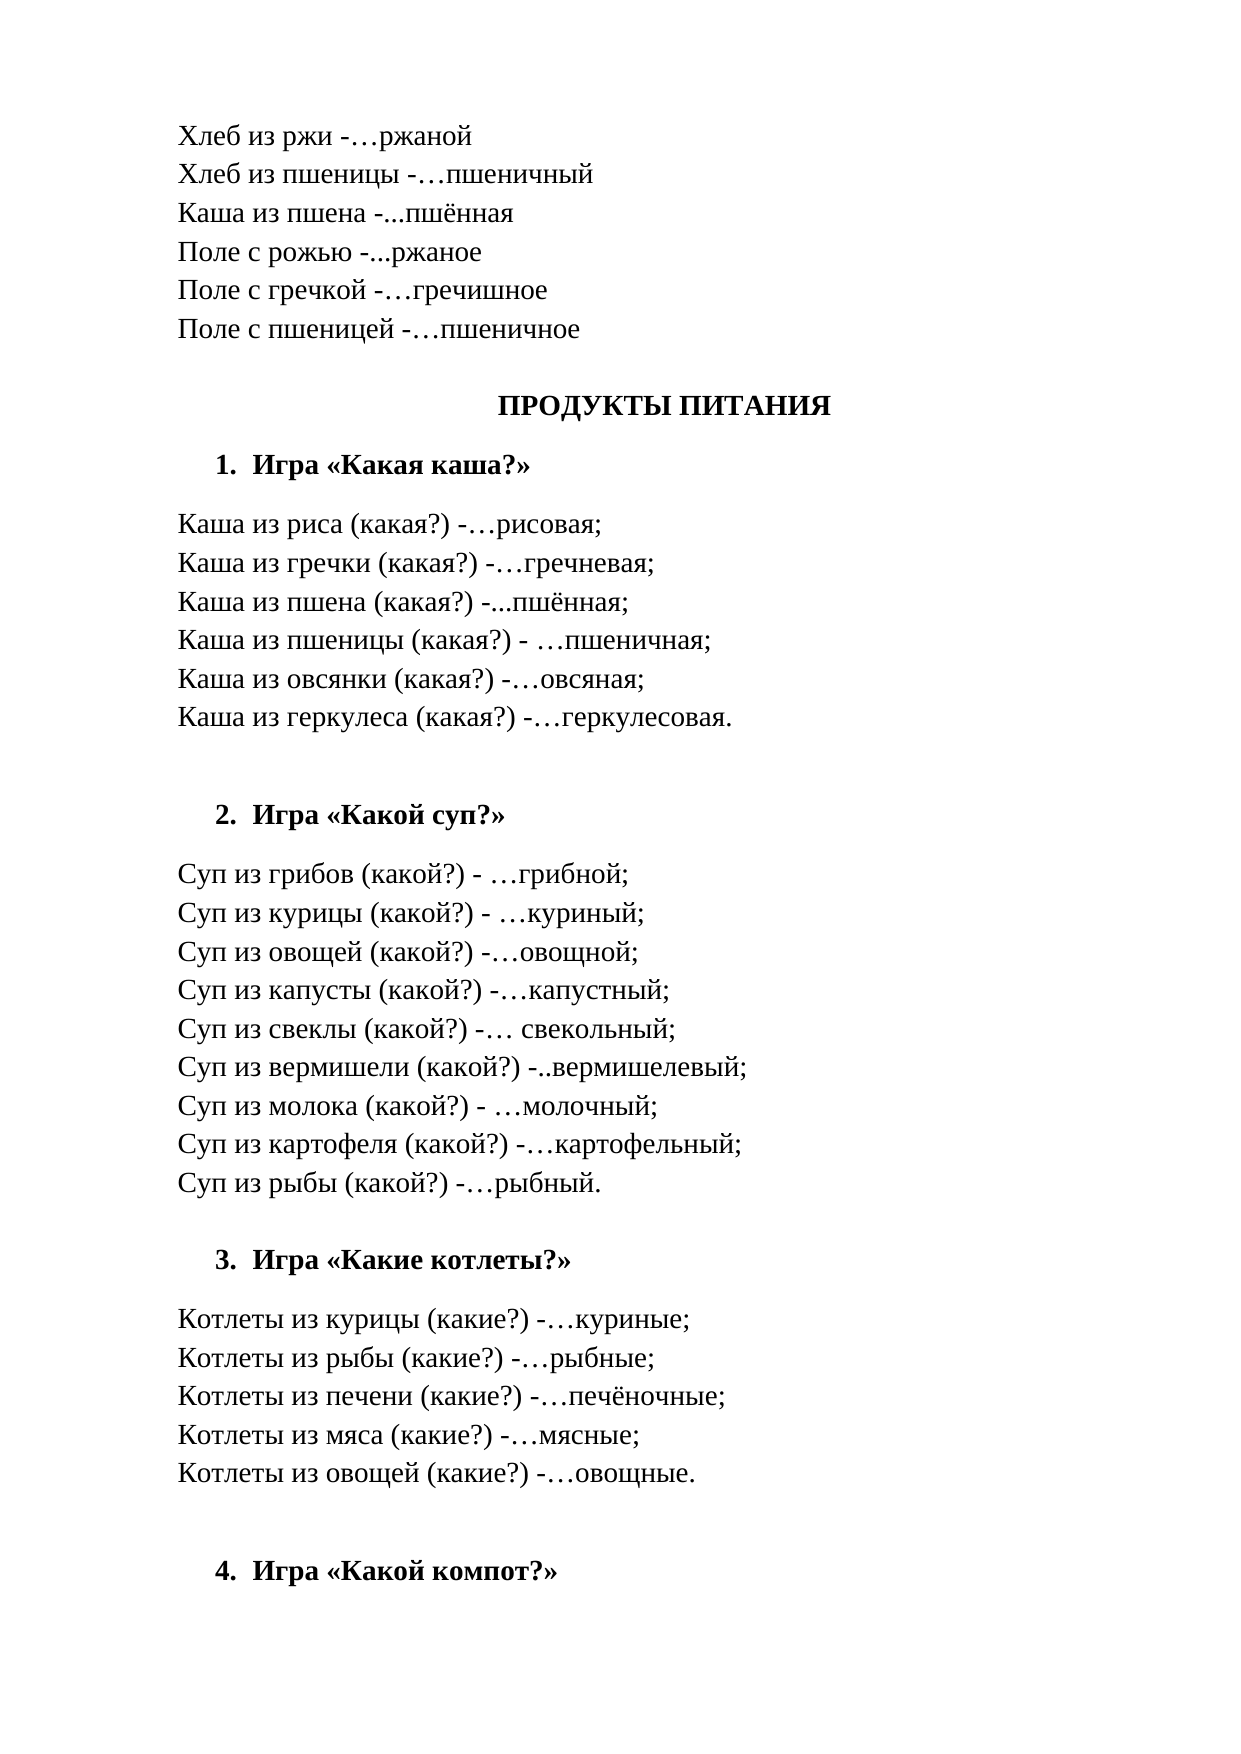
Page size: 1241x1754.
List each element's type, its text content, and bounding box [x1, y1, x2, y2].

text 4. Игра «Какой компот?» [215, 1553, 1152, 1587]
text Хлеб из ржи -…ржаной [177, 118, 1152, 152]
text Суп из рыбы (какой?) -…рыбный. [177, 1165, 1152, 1198]
list Игра «Какая каша?» [215, 447, 1152, 481]
text Котлеты из рыбы (какие?) -…рыбные; [177, 1340, 1152, 1373]
text 3. Игра «Какие котлеты?» [215, 1242, 1152, 1276]
text Суп из свеклы (какой?) -… свекольный; [177, 1011, 1152, 1044]
text Поле с пшеницей -…пшеничное [177, 311, 1152, 344]
text Каша из геркулеса (какая?) -…геркулесовая. [177, 699, 1152, 733]
text Суп из грибов (какой?) - …грибной; [177, 857, 1152, 890]
text Поле с рожью -...ржаное [177, 234, 1152, 267]
text Котлеты из мяса (какие?) -…мясные; [177, 1417, 1152, 1451]
text Каша из пшена -...пшённая [177, 195, 1152, 229]
text Суп из вермишели (какой?) -..вермишелевый; [177, 1049, 1152, 1083]
text Каша из овсянки (какая?) -…овсяная; [177, 661, 1152, 694]
text Суп из курицы (какой?) - …куриный; [177, 895, 1152, 929]
text Котлеты из курицы (какие?) -…куриные; [177, 1301, 1152, 1335]
text Суп из картофеля (какой?) -…картофельный; [177, 1126, 1152, 1160]
text 2. Игра «Какой суп?» [215, 797, 1152, 831]
text Каша из риса (какая?) -…рисовая; [177, 507, 1152, 540]
text Поле с гречкой -…гречишное [177, 272, 1152, 306]
text Каша из пшена (какая?) -...пшённая; [177, 584, 1152, 617]
text Котлеты из овощей (какие?) -…овощные. [177, 1456, 1152, 1489]
text Суп из овощей (какой?) -…овощной; [177, 934, 1152, 967]
text Каша из гречки (какая?) -…гречневая; [177, 545, 1152, 579]
text ПРОДУКТЫ ПИТАНИЯ [177, 388, 1152, 421]
text Хлеб из пшеницы -…пшеничный [177, 157, 1152, 190]
text Суп из молока (какой?) - …молочный; [177, 1088, 1152, 1121]
text Каша из пшеницы (какая?) - …пшеничная; [177, 622, 1152, 656]
text Суп из капусты (какой?) -…капустный; [177, 972, 1152, 1006]
text Котлеты из печени (какие?) -…печёночные; [177, 1378, 1152, 1412]
